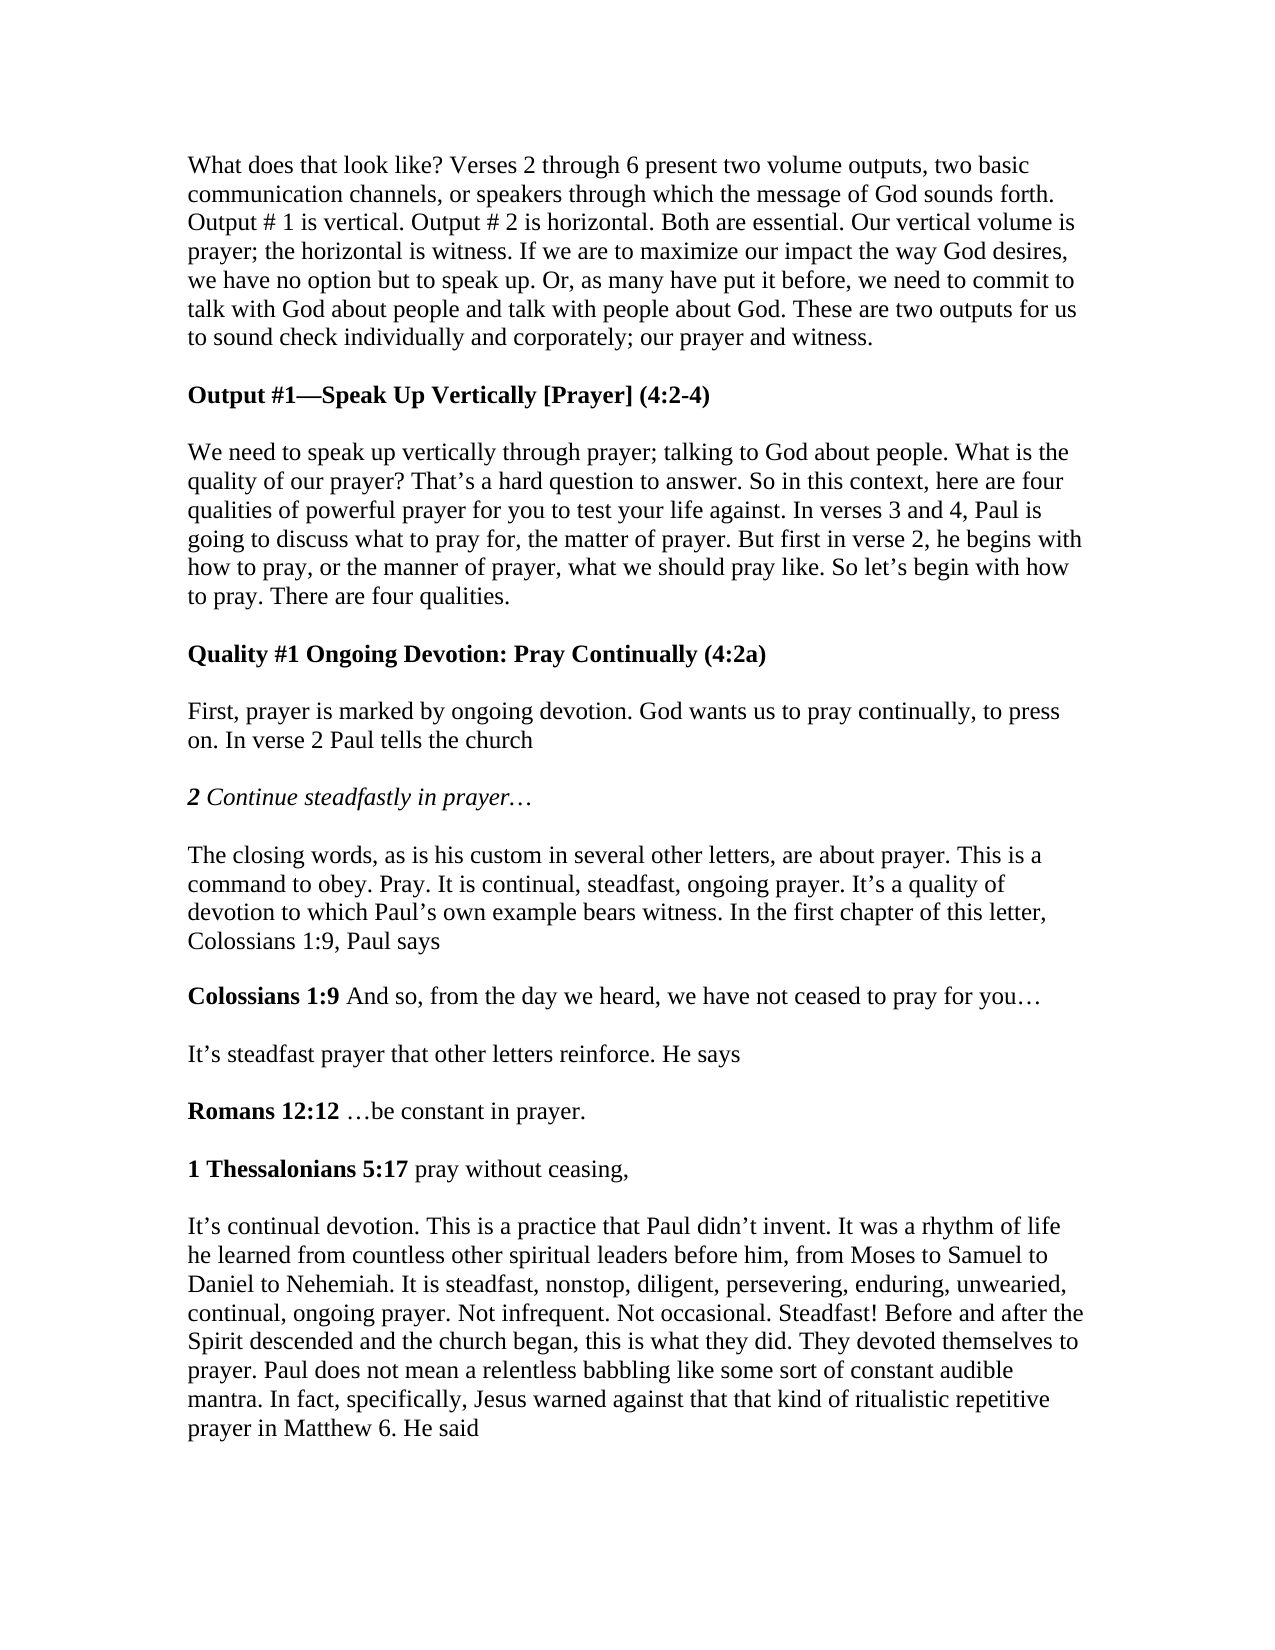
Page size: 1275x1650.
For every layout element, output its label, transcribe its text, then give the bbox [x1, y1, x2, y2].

text Romans 12:12 …be constant in prayer. [187, 1096, 1087, 1125]
text First, prayer is marked by ongoing devotion. God wants us to pray continually, to press on. In verse 2 Paul tells the church [187, 696, 1087, 754]
text We need to speak up vertically through prayer; talking to God about people. What is the quality of our prayer? That’s a hard question to answer. So in this context, here are four qualities of powerful prayer for you to test your life against. In verses 3 and 4, Paul is going to discuss what to pray for, the matter of prayer. But first in verse 2, he begins with how to pray, or the manner of prayer, what we should pray like. So let’s begin with how to pray. There are four qualities. [187, 437, 1087, 610]
text Output #1—Speak Up Vertically [Prayer] (4:2-4) [187, 380, 1087, 409]
text Colossians 1:9 And so, from the day we heard, we have not ceased to pray for you… [187, 981, 1087, 1010]
text 2 Continue steadfastly in prayer… [187, 782, 1087, 811]
text Quality #1 Ongoing Devotion: Pray Continually (4:2a) [187, 639, 1087, 667]
text It’s continual devotion. This is a practice that Paul didn’t invent. It was a rhythm of life he learned from countless other spiritual leaders before him, from Moses to Samuel to Daniel to Nehemiah. It is steadfast, nonstop, diligent, persevering, enduring, unwearied, continual, ongoing prayer. Not infrequent. Not occasional. Steadfast! Before and after the Spirit descended and the church began, this is what they did. They devoted themselves to prayer. Paul does not mean a relentless babbling like some sort of constant audible mantra. In fact, specifically, Jesus warned against that that kind of ritualistic repetitive prayer in Matthew 6. He said [187, 1211, 1087, 1441]
text It’s steadfast prayer that other letters reinforce. He says [187, 1039, 1087, 1068]
text 1 Thessalonians 5:17 pray without ceasing, [187, 1154, 1087, 1183]
text The closing words, as is his custom in several other letters, are about prayer. This is a command to obey. Pray. It is continual, steadfast, ongoing prayer. It’s a quality of devotion to which Paul’s own example bears witness. In the first chapter of this letter, Colossians 1:9, Paul says [187, 840, 1087, 955]
text What does that look like? Verses 2 through 6 present two volume outputs, two basic communication channels, or speakers through which the message of God sounds forth. Output # 1 is vertical. Output # 2 is horizontal. Both are essential. Our vertical volume is prayer; the horizontal is witness. If we are to maximize our impact the way God desires, we have no option but to speak up. Or, as many have put it before, we need to commit to talk with God about people and talk with people about God. These are two outputs for us to sound check individually and corporately; our prayer and witness. [187, 150, 1087, 351]
